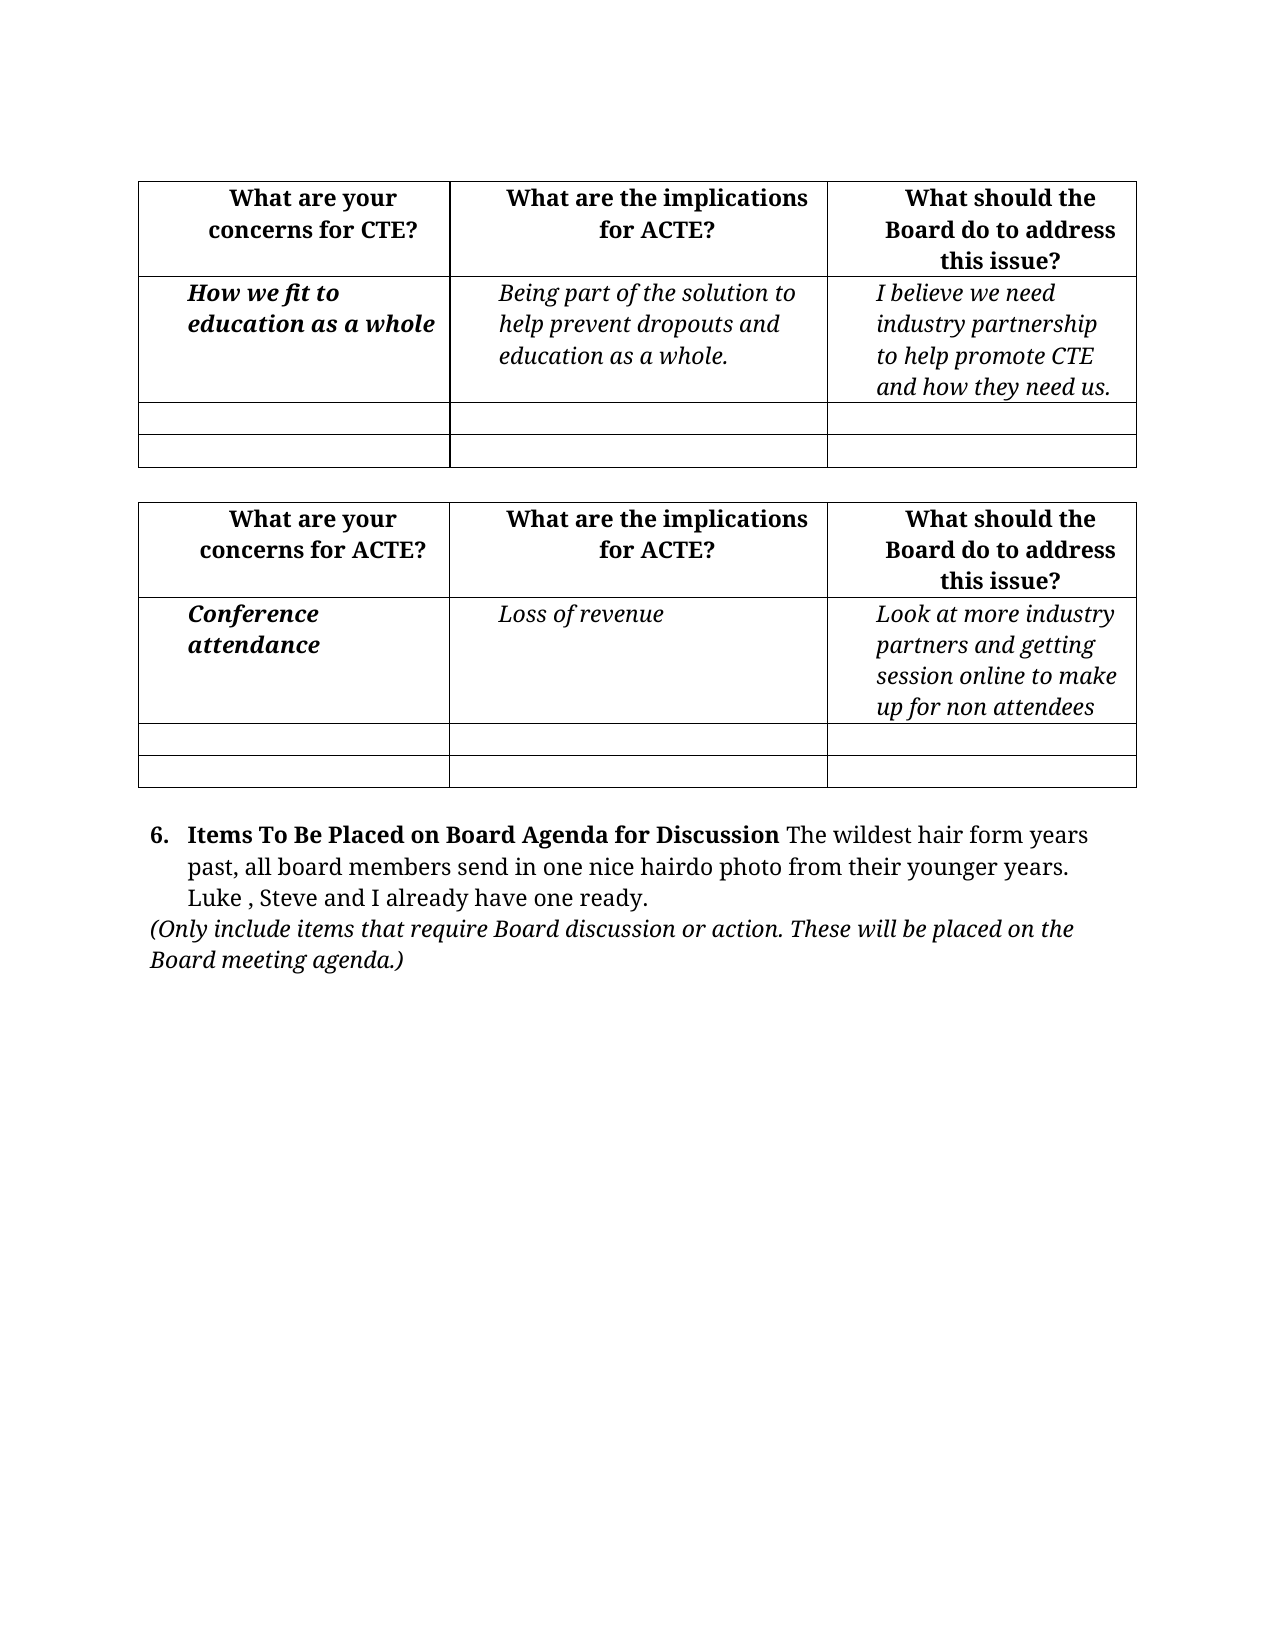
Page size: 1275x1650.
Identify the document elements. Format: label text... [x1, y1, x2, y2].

table_cell [451, 435, 827, 467]
table_header What are the implications for ACTE? [450, 503, 827, 597]
table_cell Conference attendance [139, 598, 449, 723]
table_header What are your concerns for CTE? [139, 182, 449, 276]
table_header What should the Board do to address this issue? [828, 503, 1136, 597]
table_cell [828, 435, 1136, 467]
table_header What should the Board do to address this issue? [828, 182, 1136, 276]
table_cell [450, 756, 827, 787]
table_cell [828, 756, 1136, 787]
table_cell Look at more industry partners and getting session online to make up for non attendees [828, 598, 1136, 723]
table_cell Loss of revenue [450, 598, 827, 723]
table_cell [450, 724, 827, 755]
table_cell [828, 724, 1136, 755]
list Items To Be Placed on Board Agenda for Discussion The wildest hair form years past, all board members send in one nice hairdo photo from their younger years. Luke , Steve and I already have one ready. [150, 819, 1125, 913]
table_cell Being part of the solution to help prevent dropouts and education as a whole. [451, 277, 827, 402]
table_cell [139, 403, 449, 434]
table_header What are the implications for ACTE? [451, 182, 827, 276]
table_cell [139, 724, 449, 755]
table_cell [139, 435, 449, 467]
table_cell [139, 756, 449, 787]
table_cell [451, 403, 827, 434]
table_cell How we fit to education as a whole [139, 277, 449, 402]
text (Only include items that require Board discussion or action. These will be placed on the Board meeting agenda.) [150, 913, 1125, 976]
table_header What are your concerns for ACTE? [139, 503, 449, 597]
table_cell I believe we need industry partnership to help promote CTE and how they need us. [828, 277, 1136, 402]
table_cell [828, 403, 1136, 434]
